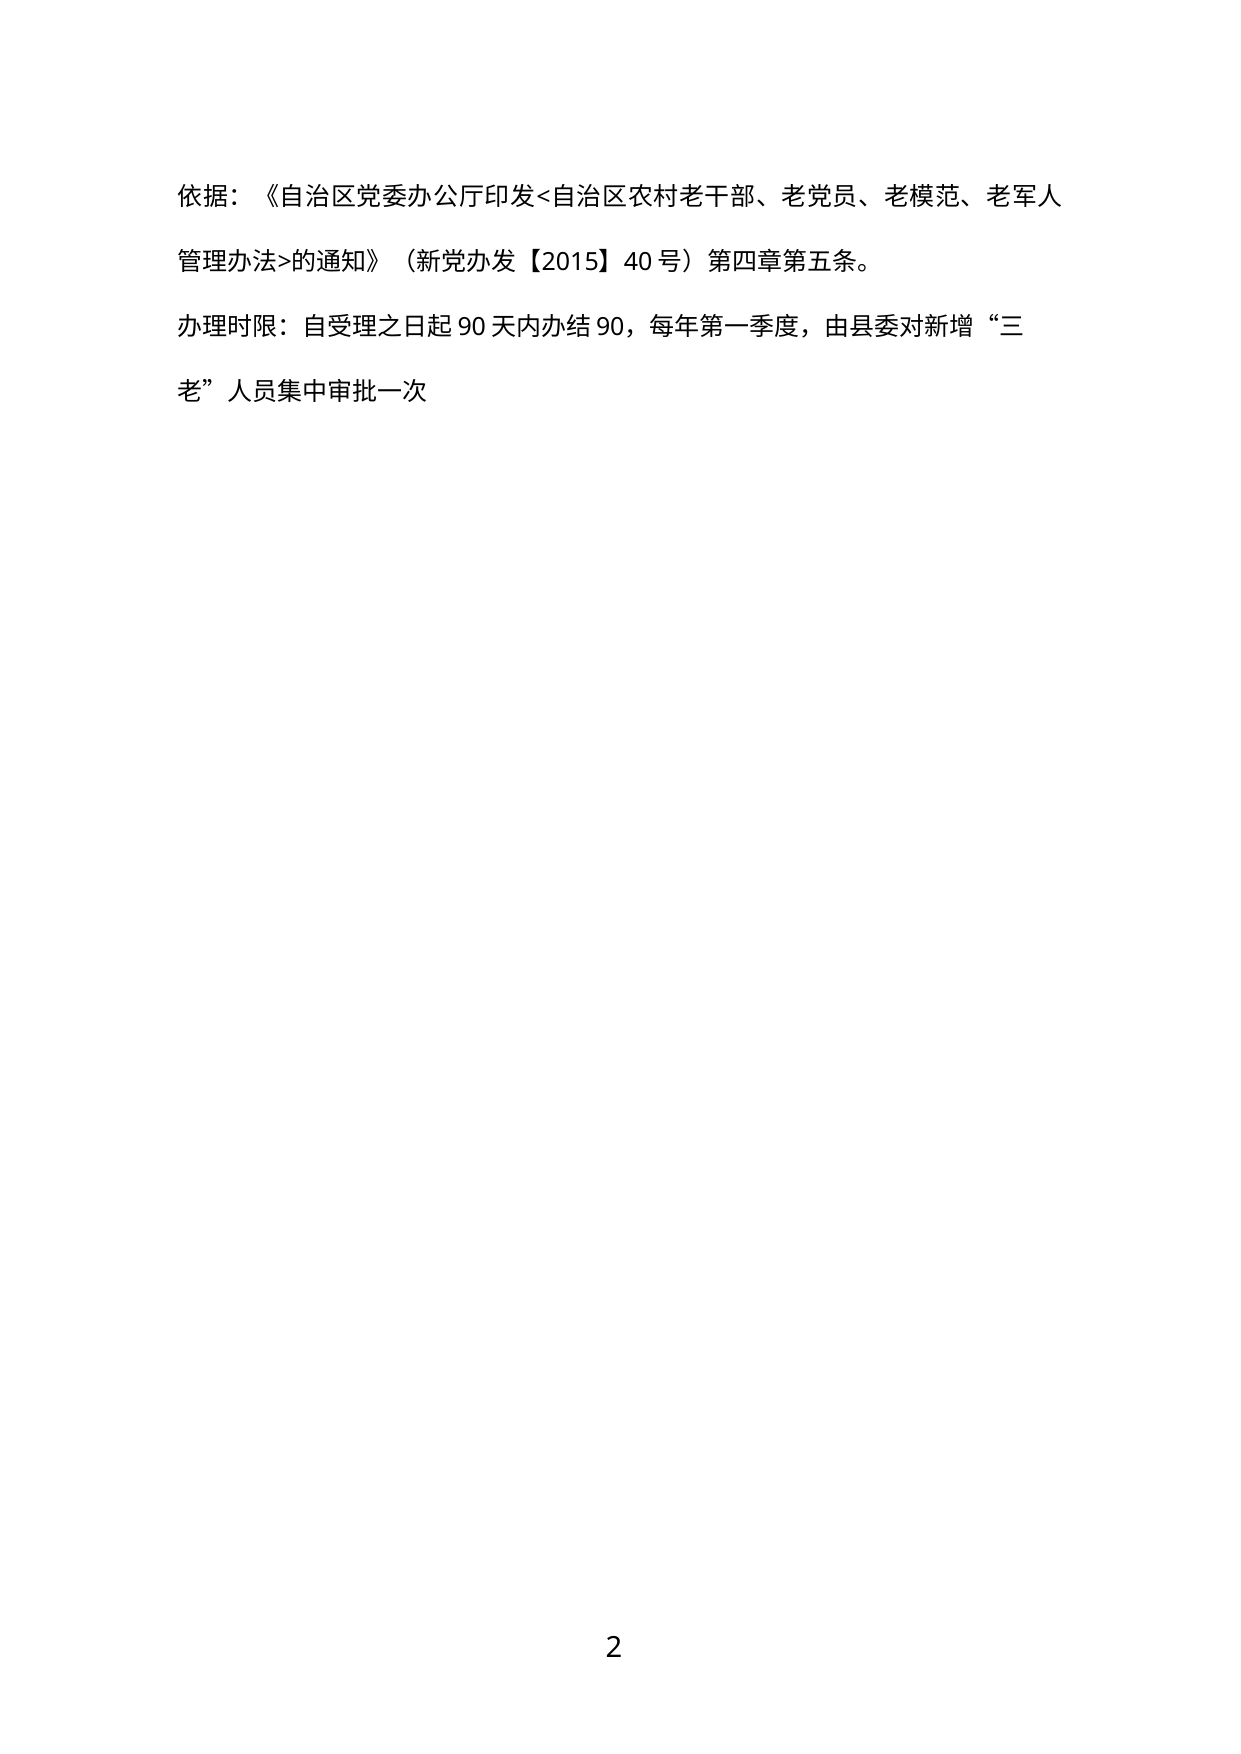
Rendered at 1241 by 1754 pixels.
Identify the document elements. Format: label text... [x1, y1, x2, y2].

text 办理时限：自受理之日起90天内办结90，每年第一季度，由县委对新增“三老”人员集中审批一次 [177, 292, 1063, 422]
text 依据：《自治区党委办公厅印发<自治区农村老干部、老党员、老模范、老军人管理办法>的通知》（新党办发【2015】40号）第四章第五条。 [177, 162, 1063, 292]
